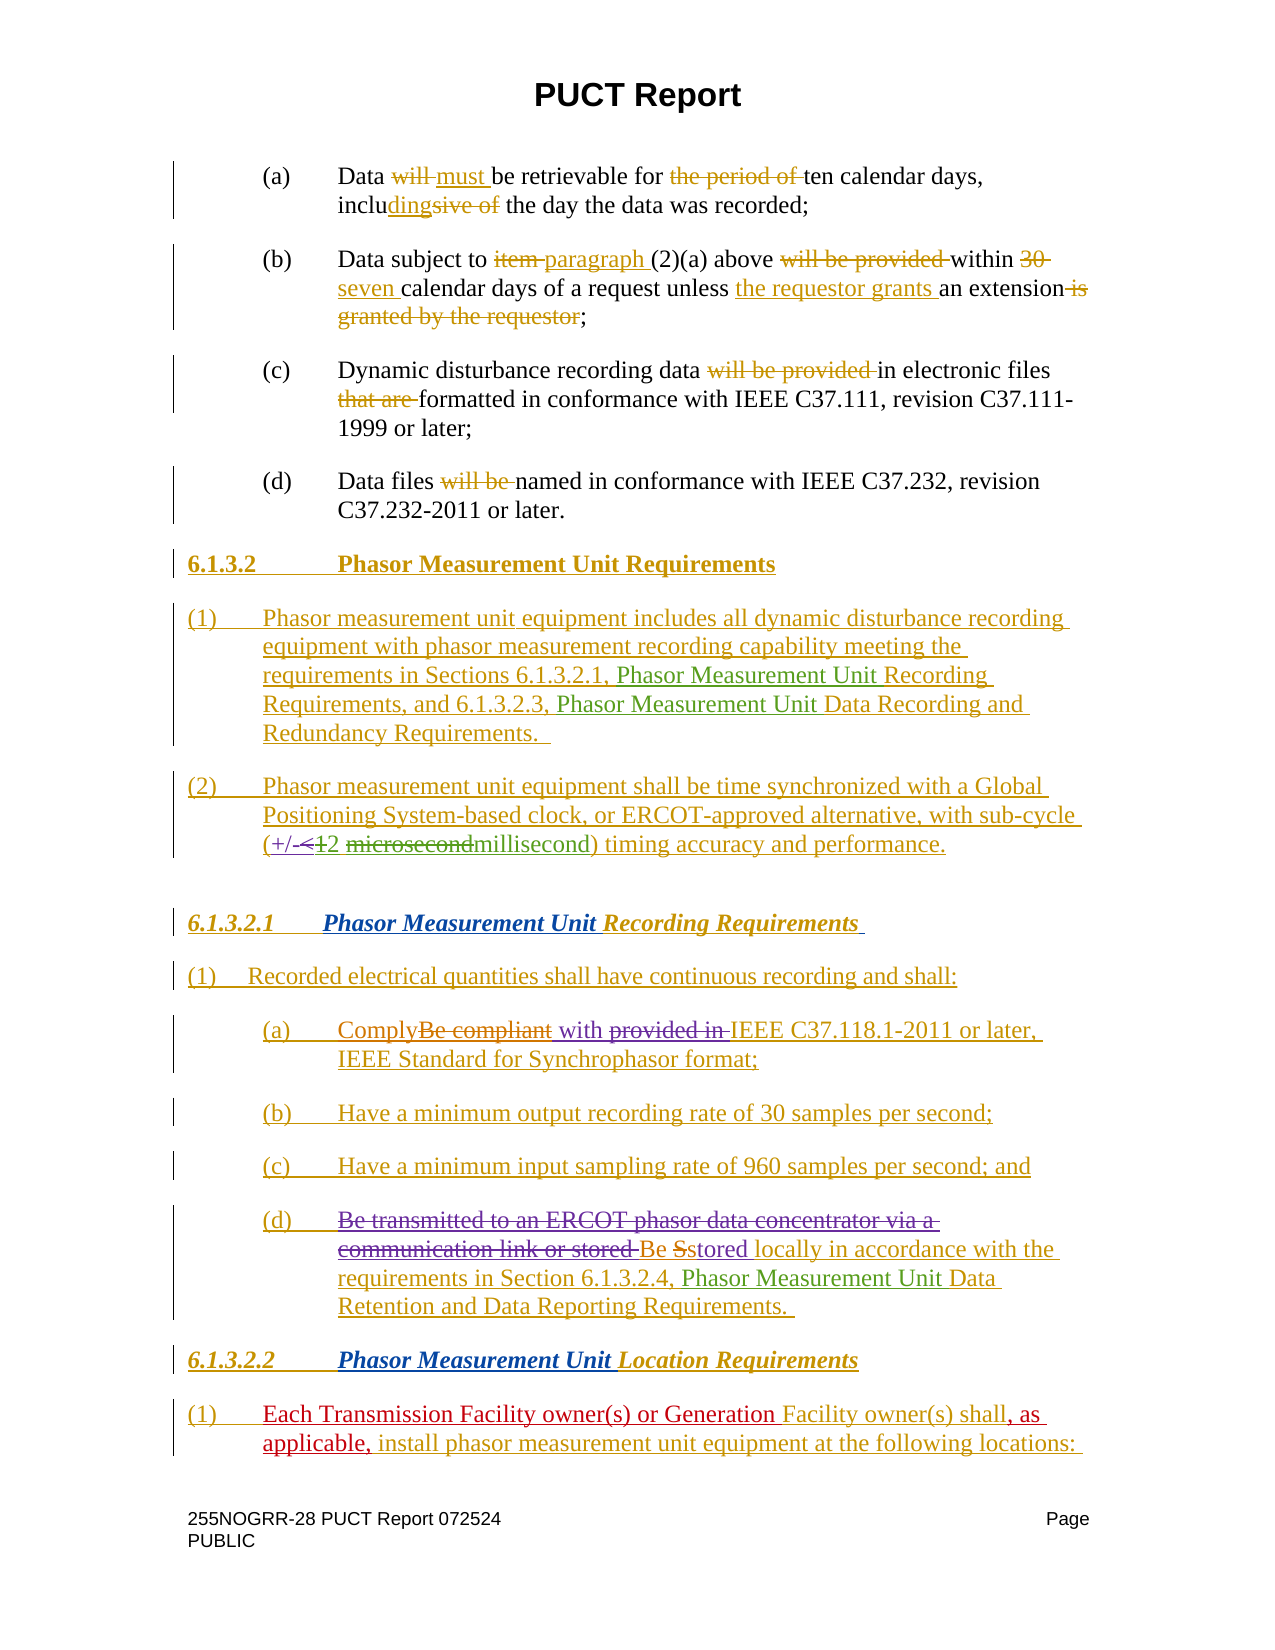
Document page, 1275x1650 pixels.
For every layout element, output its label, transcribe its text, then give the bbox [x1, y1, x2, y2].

list (d) Data files named in conformance with IEEE C37.232, revision C37.232-2011 or later. [262, 466, 1087, 524]
list (c) Dynamic disturbance recording data in electronic files formatted in conformance with IEEE C37.111, revision C37.111-1999 or later; [262, 355, 1087, 441]
list (b) Data subject to (2)(a) above within calendar days of a request unless an extension; [262, 244, 1087, 330]
list (a) Data be retrievable for ten calendar days, inclu the day the data was recorded; [262, 161, 1087, 219]
